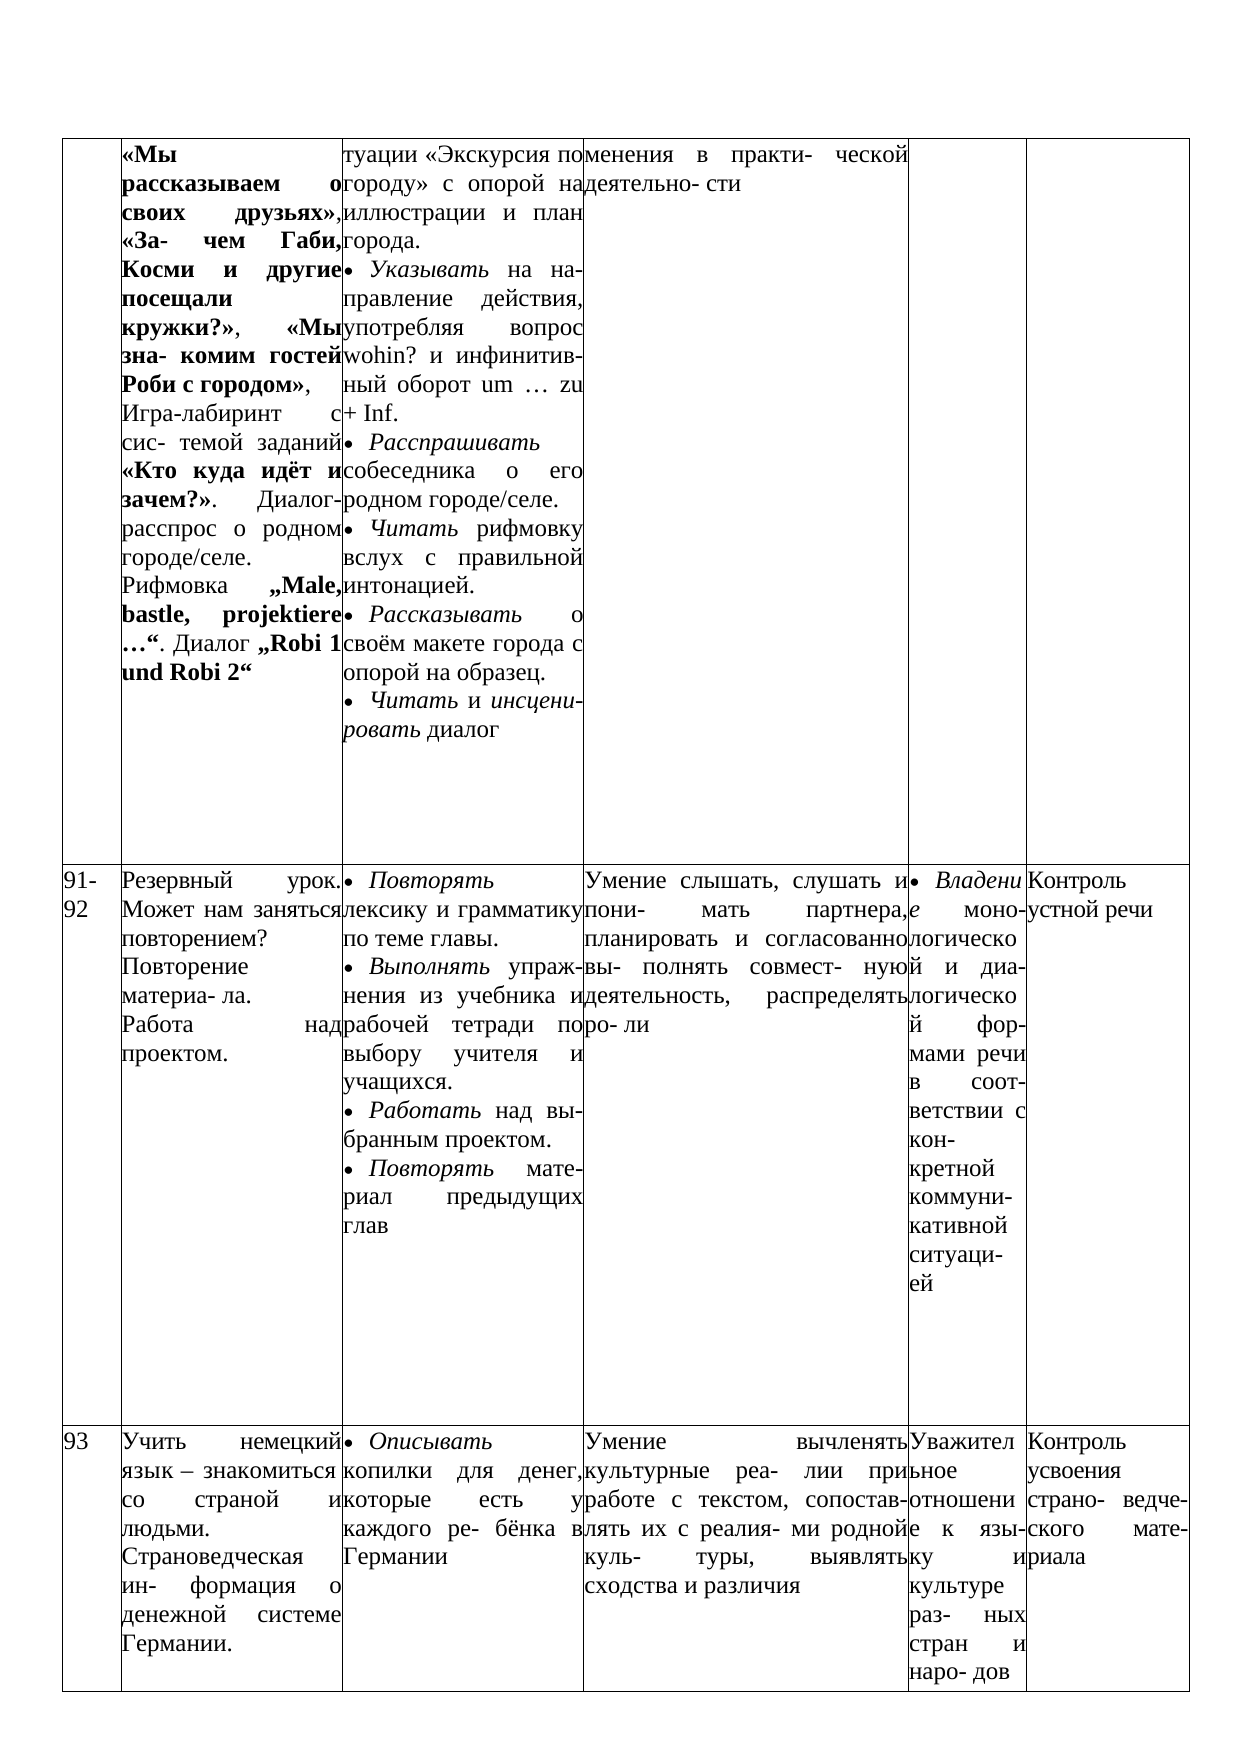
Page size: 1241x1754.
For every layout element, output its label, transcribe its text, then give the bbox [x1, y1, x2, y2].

table_cell Умение вычленять культурные реа- лии при работе с текстом, сопостав- лять их с реалия- ми родной куль- туры, выявлять сходства и различия [584, 1426, 908, 1691]
table_cell 93 [63, 1426, 121, 1691]
table_cell 91- 92 [63, 865, 121, 1425]
table_cell Учить немецкий язык – знакомиться со страной и людьми. Страноведческая ин- формация о денежной системе Германии. [122, 1426, 342, 1691]
table_cell Описывать копилки для денег, которые есть у каждого ре- бёнка в Германии [343, 1426, 583, 1691]
table_header туации «Экскурсия по городу» с опорой на иллюстрации и план города. Указывать на на- правление действия, употребляя вопрос wohin? и инфинитив- ный оборот um … zu + Inf. Расспрашивать собеседника о его родном городе/селе. Читать рифмовку вслух с правильной интонацией. Рассказывать о своём макете города с опорой на образец. Читать и инсцени- ровать диалог [343, 139, 583, 864]
table_cell Контроль устной речи [1027, 865, 1189, 1425]
table_header [63, 139, 121, 864]
table_cell Повторять лексику и грамматику по теме главы. Выполнять упраж- нения из учебника и рабочей тетради по выбору учителя и учащихся. Работать над вы- бранным проектом. Повторять мате- риал предыдущих глав [343, 865, 583, 1425]
table_header «Мы рассказываем о своих друзьях», «За- чем Габи, Косми и другие посещали кружки?», «Мы зна- комим гостей Роби с городом», Игра-лабиринт с сис- темой заданий «Кто куда идёт и зачем?». Диалог-расспрос о родном городе/селе. Рифмовка „Male, bastle, projektiere …“. Диалог „Robi 1 und Robi 2“ [122, 139, 342, 864]
table_cell Контроль усвоения страно- ведче- ского мате- риала [1027, 1426, 1189, 1691]
table_header менения в практи- ческой деятельно- сти [584, 139, 908, 864]
table_cell Резервный урок. Может нам заняться повторением? Повторение материа- ла. Работа над проектом. [122, 865, 342, 1425]
table_header [909, 139, 1026, 864]
table_cell Умение слышать, слушать и пони- мать партнера, планировать и согласованно вы- полнять совмест- ную деятельность, распределять ро- ли [584, 865, 908, 1425]
table_cell Уважительное отношение к язы- ку и культуре раз- ных стран и наро- дов [909, 1426, 1026, 1691]
table_cell Владение моно- логической и диа- логической фор- мами речи в соот- ветствии с кон- кретной коммуни- кативной ситуаци- ей [909, 865, 1026, 1425]
table_header [1027, 139, 1189, 864]
